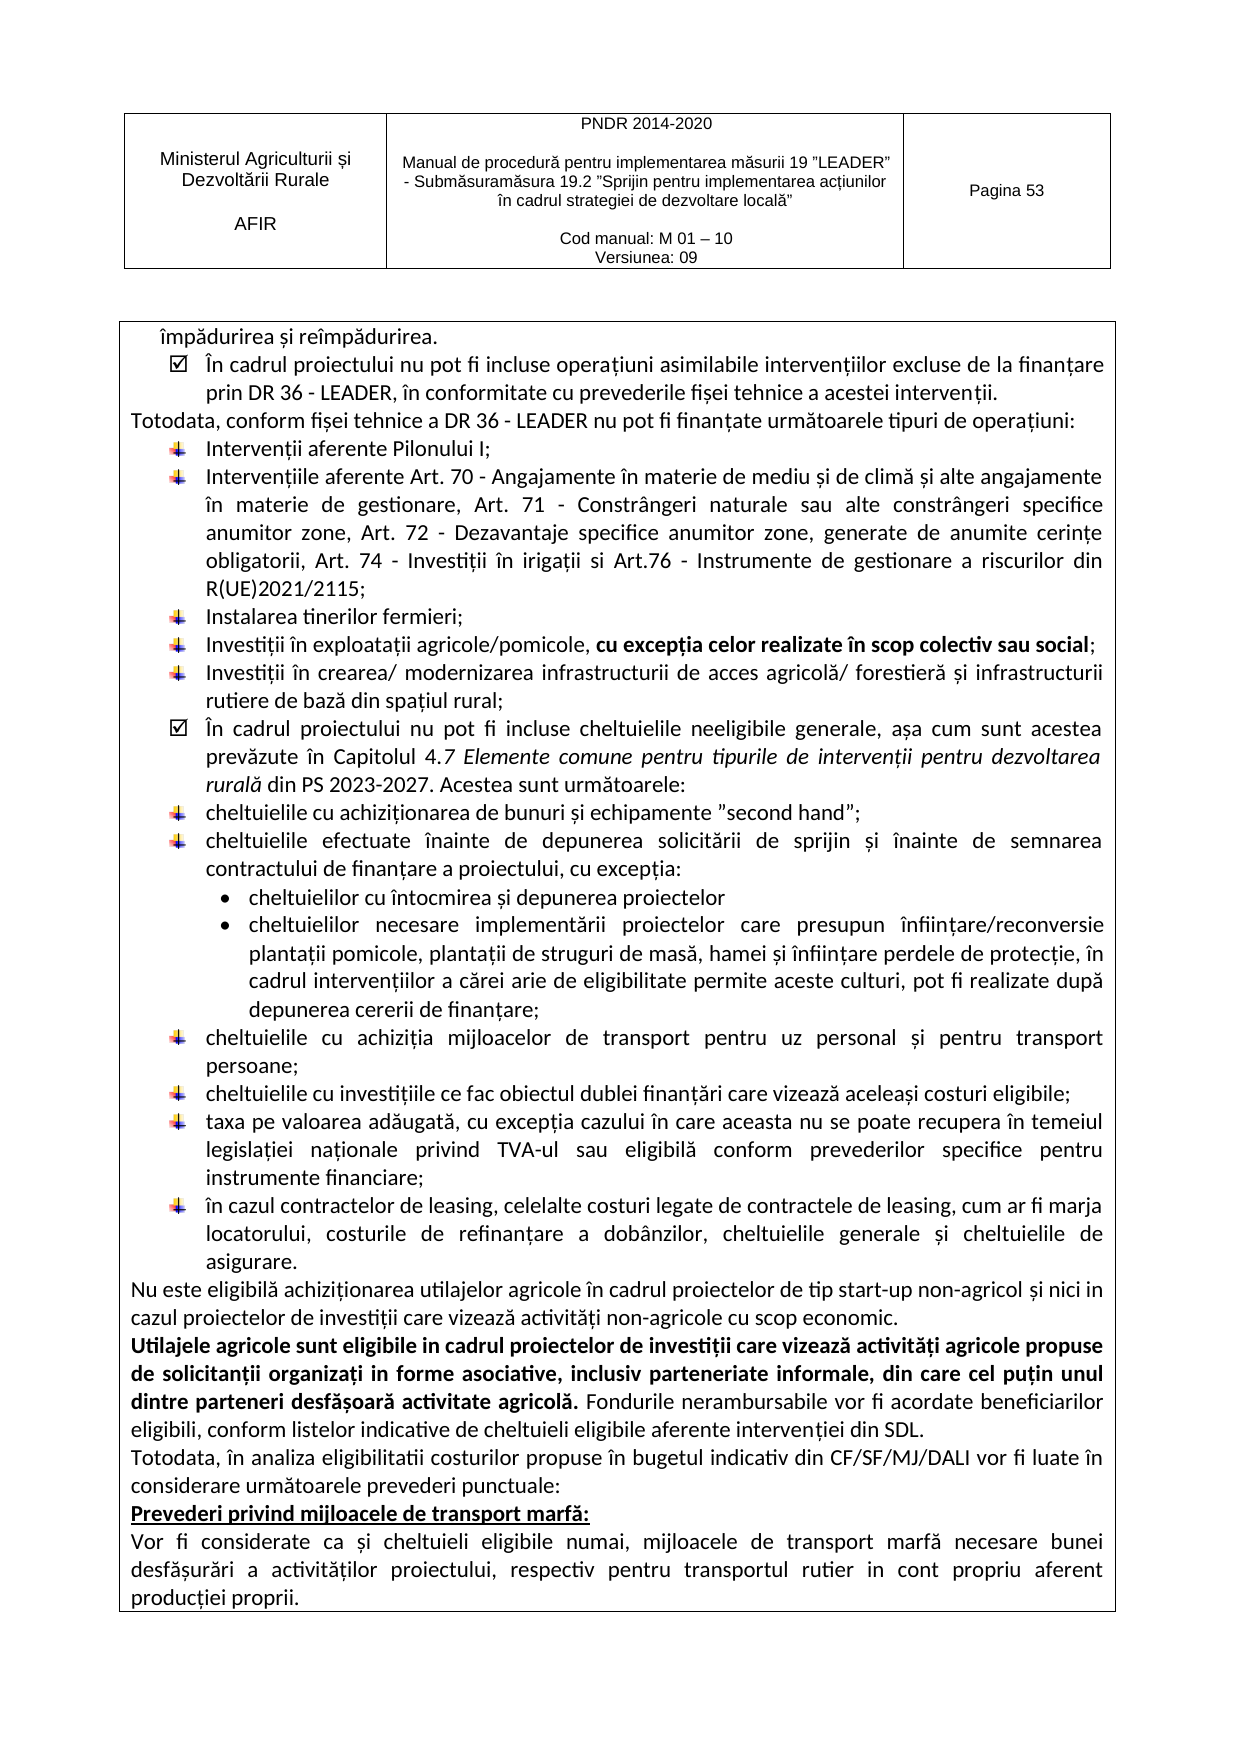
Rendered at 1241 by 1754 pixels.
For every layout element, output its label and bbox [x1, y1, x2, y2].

picture [169, 664, 186, 681]
picture [169, 636, 186, 653]
picture [169, 608, 186, 625]
picture [169, 1028, 186, 1045]
picture [169, 440, 186, 457]
picture [169, 804, 186, 821]
picture [169, 1196, 186, 1214]
picture [169, 468, 186, 485]
picture [169, 1112, 186, 1130]
picture [169, 1084, 186, 1101]
picture [169, 832, 186, 849]
table_cell [120, 322, 1115, 1611]
